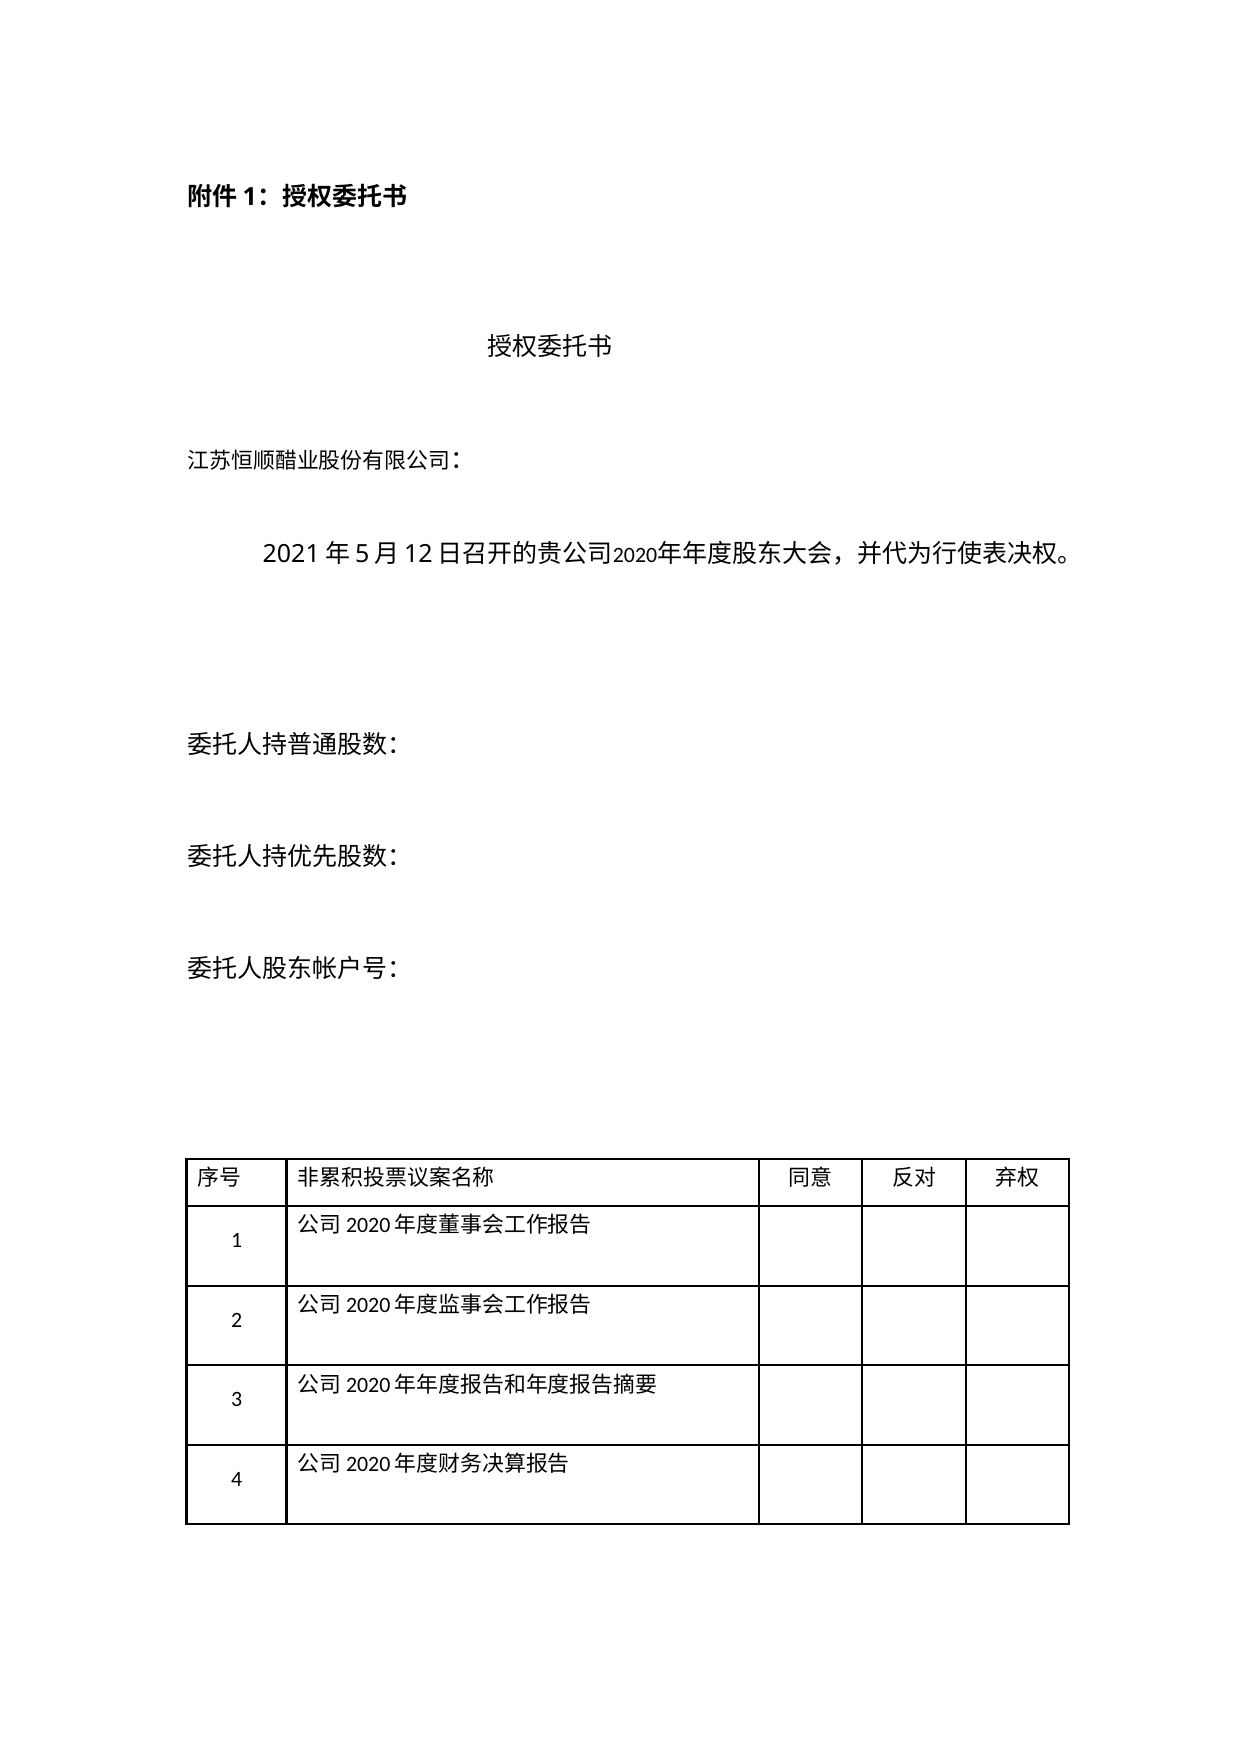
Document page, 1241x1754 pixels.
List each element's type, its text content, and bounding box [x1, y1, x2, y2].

text 委托人持普通股数： [187, 710, 1107, 775]
text 委托人持优先股数： [187, 822, 1107, 887]
subtitle 附件1：授权委托书 [187, 162, 1107, 227]
text ： [187, 425, 1107, 490]
text 授权委托书 [187, 312, 1107, 377]
text 委托人股东帐户号： [187, 934, 1107, 999]
